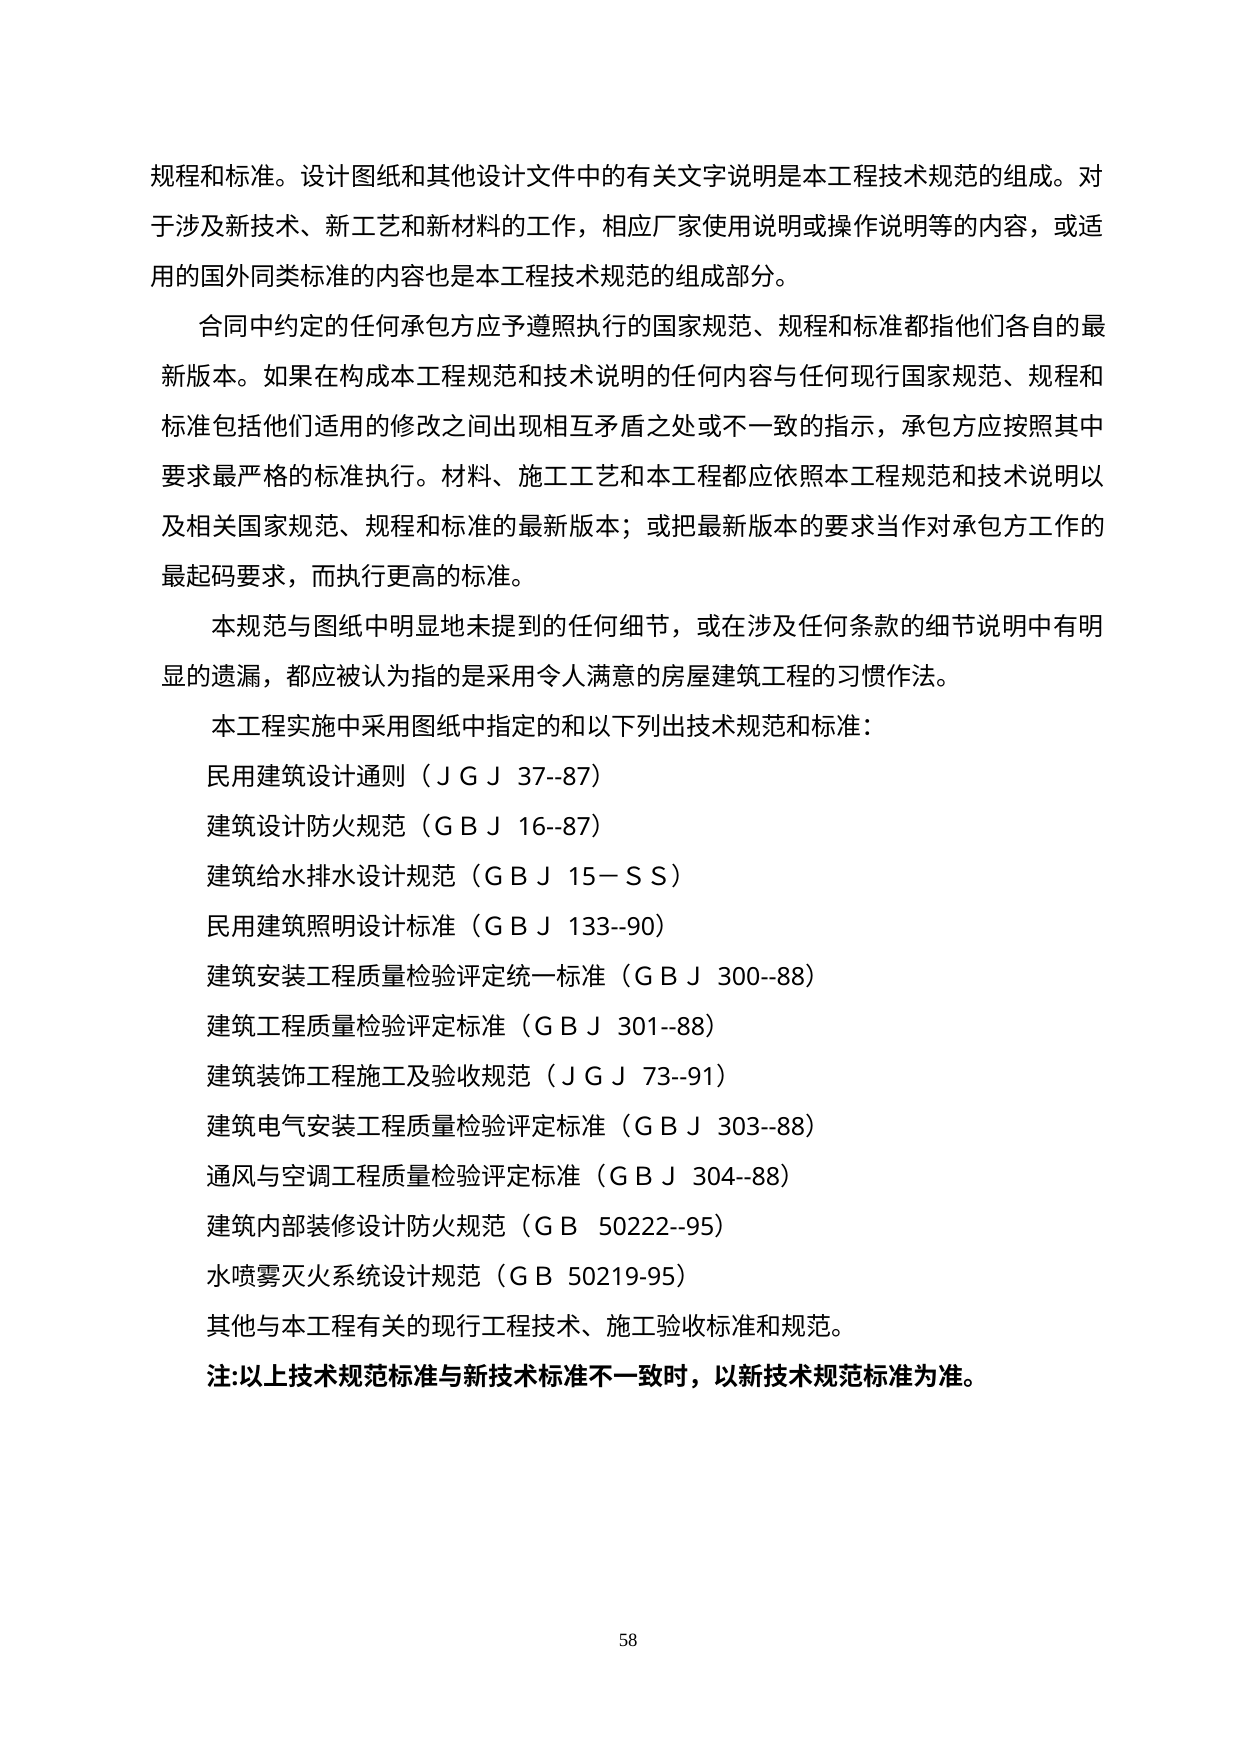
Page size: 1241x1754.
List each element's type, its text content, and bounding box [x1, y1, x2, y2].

text 建筑设计防火规范（ＧＢＪ 16--87） [206, 796, 1106, 846]
text 通风与空调工程质量检验评定标准（ＧＢＪ 304--88） [206, 1146, 1106, 1196]
text 民用建筑照明设计标准（ＧＢＪ 133--90） [206, 896, 1106, 946]
text 建筑安装工程质量检验评定统一标准（ＧＢＪ 300--88） [206, 946, 1106, 996]
text 民用建筑设计通则（ＪＧＪ 37--87） [206, 746, 1106, 796]
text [150, 146, 1106, 296]
text 本规范与图纸中明显地未提到的任何细节，或在涉及任何条款的细节说明中有明显的遗漏，都应被认为指的是采用令人满意的房屋建筑工程的习惯作法。 [161, 596, 1106, 696]
text 建筑工程质量检验评定标准（ＧＢＪ 301--88） [206, 996, 1106, 1046]
text 建筑给水排水设计规范（ＧＢＪ 15－ＳＳ） [206, 846, 1106, 896]
text 合同中约定的任何承包方应予遵照执行的国家规范、规程和标准都指他们各自的最新版本。如果在构成本工程规范和技术说明的任何内容与任何现行国家规范、规程和标准包括他们适用的修改之间出现相互矛盾之处或不一致的指示，承包方应按照其中要求最严格的标准执行。材料、施工工艺和本工程都应依照本工程规范和技术说明以及相关国家规范、规程和标准的最新版本；或把最新版本的要求当作对承包方工作的最起码要求，而执行更高的标准。 [161, 296, 1106, 596]
text 建筑内部装修设计防火规范（ＧＢ 50222--95） [206, 1196, 1106, 1246]
text 注:以上技术规范标准与新技术标准不一致时，以新技术规范标准为准。 [206, 1346, 1106, 1396]
text 本工程实施中采用图纸中指定的和以下列出技术规范和标准： [172, 696, 1106, 746]
text 其他与本工程有关的现行工程技术、施工验收标准和规范。 [206, 1296, 1106, 1346]
text 水喷雾灭火系统设计规范（ＧＢ 50219-95） [206, 1246, 1106, 1296]
text 建筑电气安装工程质量检验评定标准（ＧＢＪ 303--88） [206, 1096, 1106, 1146]
text 建筑装饰工程施工及验收规范（ＪＧＪ 73--91） [206, 1046, 1106, 1096]
